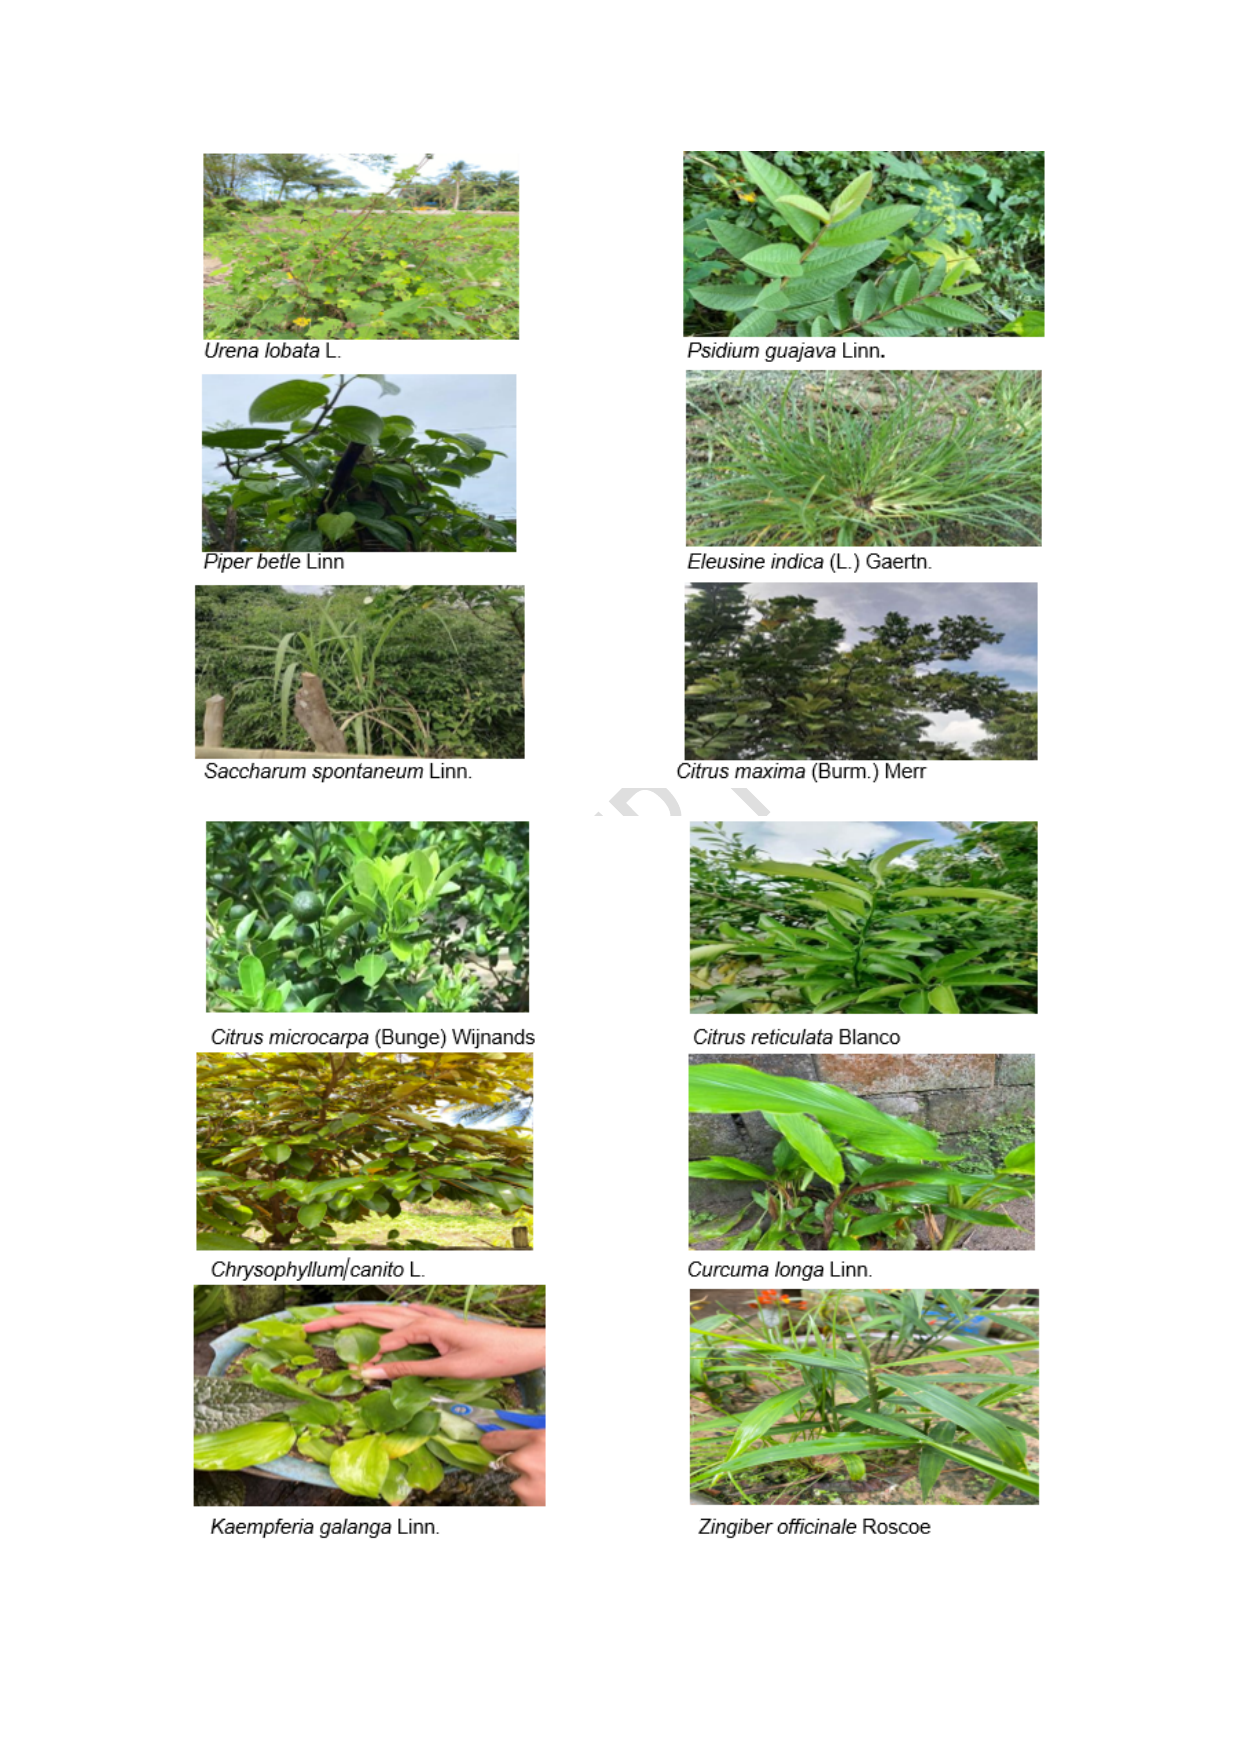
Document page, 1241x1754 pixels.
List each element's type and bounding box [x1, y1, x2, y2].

picture [187, 151, 1053, 788]
picture [187, 816, 1053, 1556]
